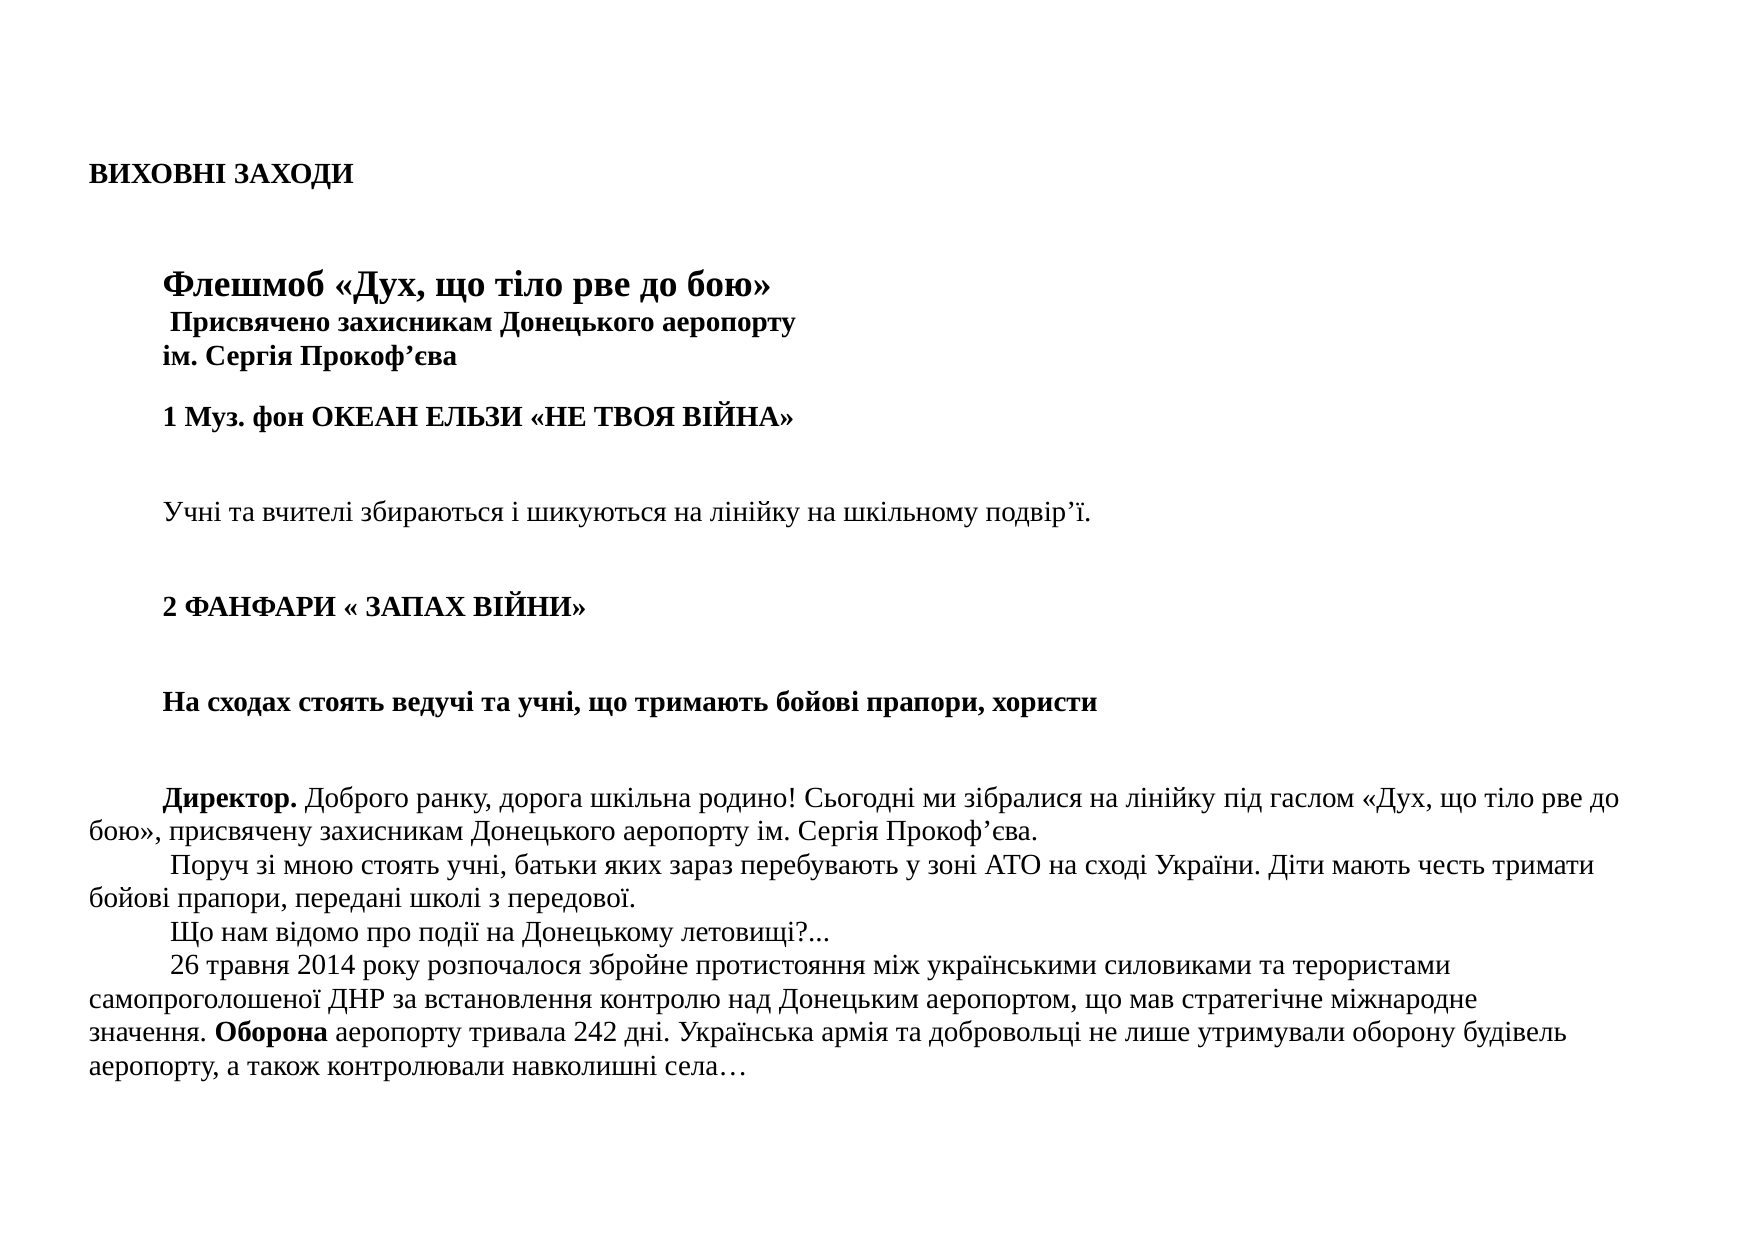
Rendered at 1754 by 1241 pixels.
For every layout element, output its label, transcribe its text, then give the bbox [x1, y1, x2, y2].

text 26 травня 2014 року розпочалося збройне протистояння між українськими силовиками та терористами самопроголошеної ДНР за встановлення контролю над Донецьким аеропортом, що мав стратегічне міжнародне значення. Оборона аеропорту тривала 242 дні. Українська армія та добровольці не лише утримували оборону будівель аеропорту, а також контролювали навколишні села… [88, 947, 1665, 1082]
text ім. Сергія Прокоф’єва [88, 338, 1665, 399]
text Директор. Доброго ранку, дорога шкільна родино! Сьогодні ми зібралися на лінійку під гаслом «Дух, що тіло рве до бою», присвячену захисникам Донецького аеропорту ім. Сергія Прокоф’єва. [88, 780, 1665, 847]
text Поруч зі мною стоять учні, батьки яких зараз перебувають у зоні АТО на сході України. Діти мають честь тримати бойові прапори, передані школі з передової. [88, 847, 1665, 914]
text Присвячено захисникам Донецького аеропорту [88, 304, 1665, 338]
text 2 ФАНФАРИ « ЗАПАХ ВІЙНИ» [88, 589, 1665, 623]
text На сходах стоять ведучі та учні, що тримають бойові прапори, хористи [88, 684, 1665, 718]
text Учні та вчителі збираються і шикуються на лінійку на шкільному подвір’ї. [88, 494, 1665, 528]
text 1 Муз. фон ОКЕАН ЕЛЬЗИ «НЕ ТВОЯ ВІЙНА» [88, 399, 1665, 433]
text Флешмоб «Дух, що тіло рве до бою» [88, 261, 1665, 304]
text Що нам відомо про події на Донецькому летовищі?... [88, 914, 1665, 947]
subtitle ВИХОВНІ ЗАХОДИ [88, 156, 1665, 190]
